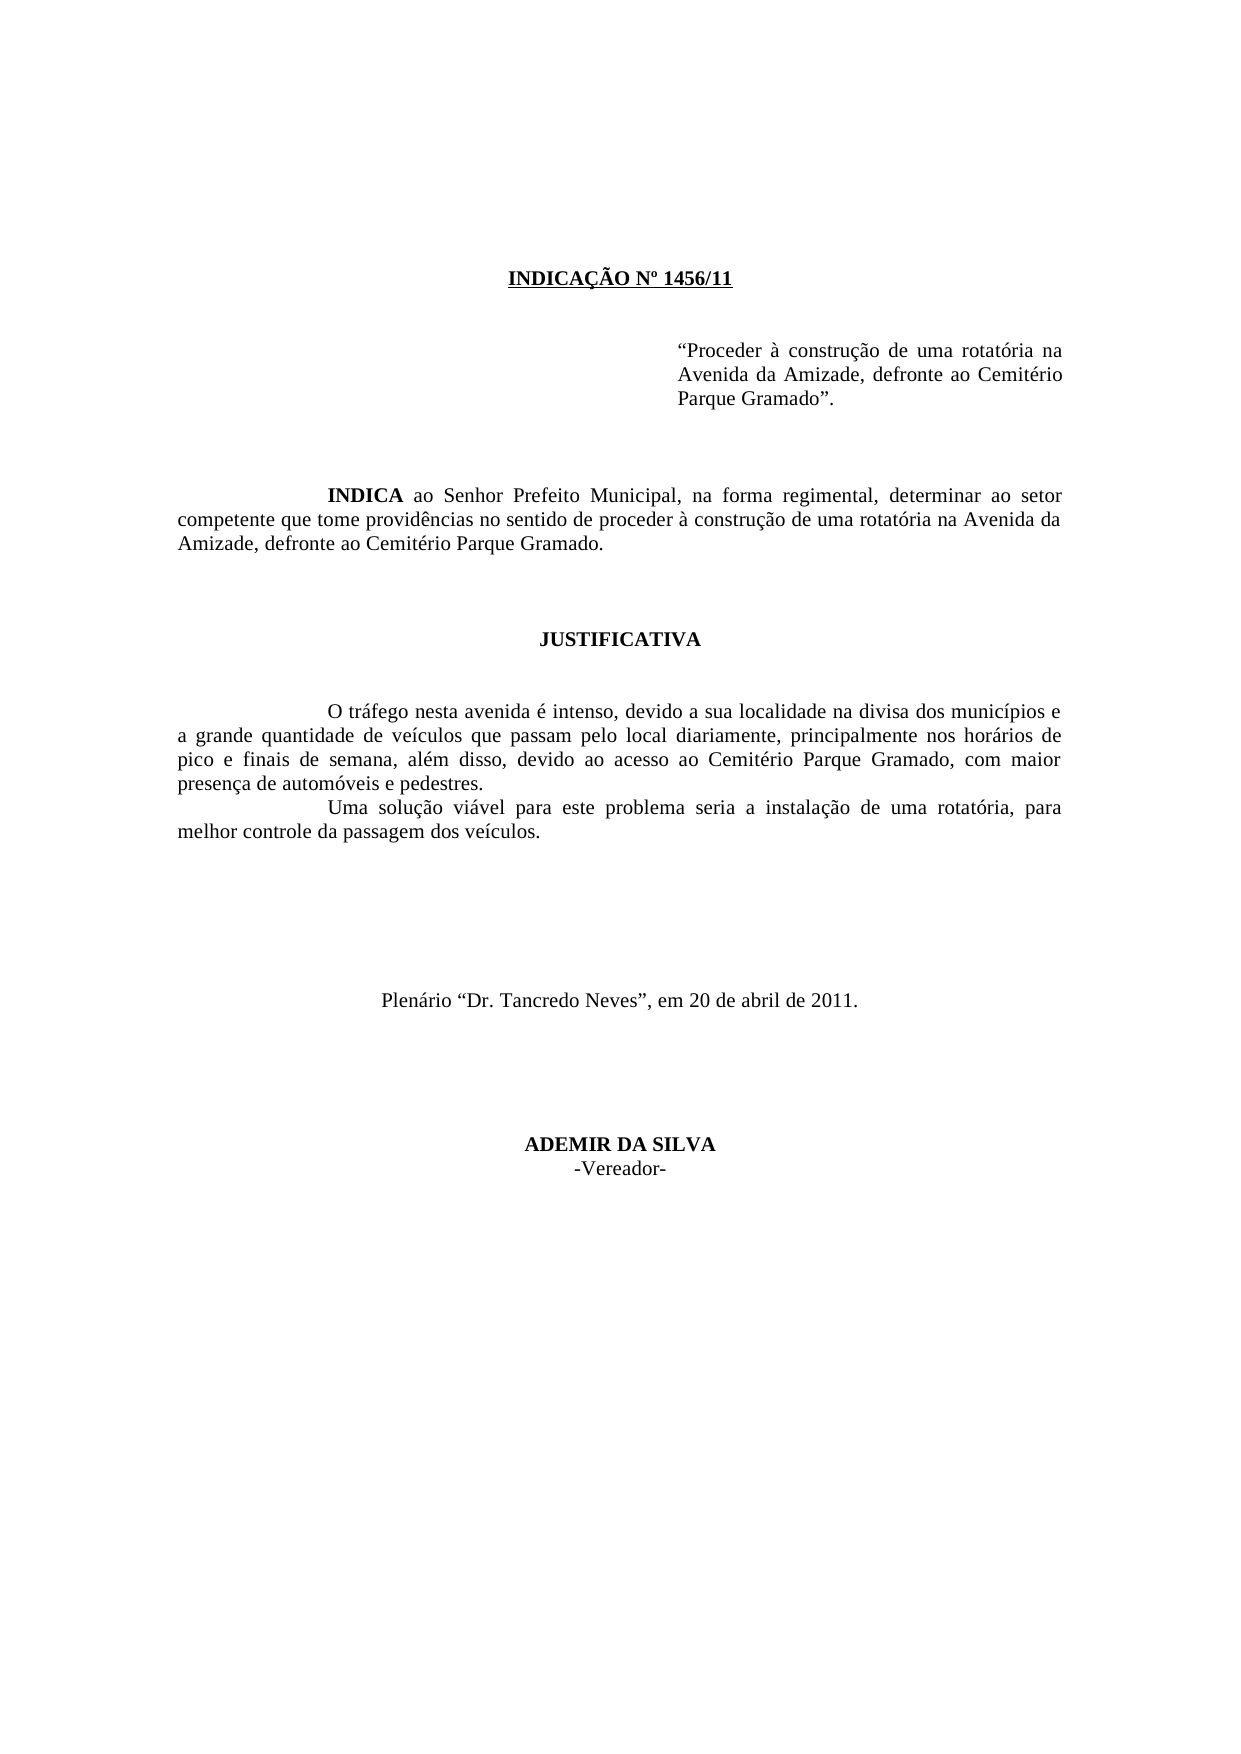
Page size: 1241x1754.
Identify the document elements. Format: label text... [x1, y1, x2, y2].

text Uma solução viável para este problema seria a instalação de uma rotatória, para melhor controle da passagem dos veículos. [177, 795, 1063, 843]
text O tráfego nesta avenida é intenso, devido a sua localidade na divisa dos municípios e a grande quantidade de veículos que passam pelo local diariamente, principalmente nos horários de pico e finais de semana, além disso, devido ao acesso ao Cemitério Parque Gramado, com maior presença de automóveis e pedestres. [177, 699, 1063, 795]
text INDICAÇÃO Nº 1456/11 [177, 266, 1063, 290]
text JUSTIFICATIVA [177, 627, 1063, 651]
text Plenário “Dr. Tancredo Neves”, em 20 de abril de 2011. [177, 988, 1063, 1012]
text ADEMIR DA SILVA [177, 1132, 1063, 1156]
text “Proceder à construção de uma rotatória na Avenida da Amizade, defronte ao Cemitério Parque Gramado”. [677, 338, 1063, 410]
text -Vereador- [177, 1156, 1063, 1180]
text INDICA ao Senhor Prefeito Municipal, na forma regimental, determinar ao setor competente que tome providências no sentido de proceder à construção de uma rotatória na Avenida da Amizade, defronte ao Cemitério Parque Gramado. [177, 482, 1063, 554]
